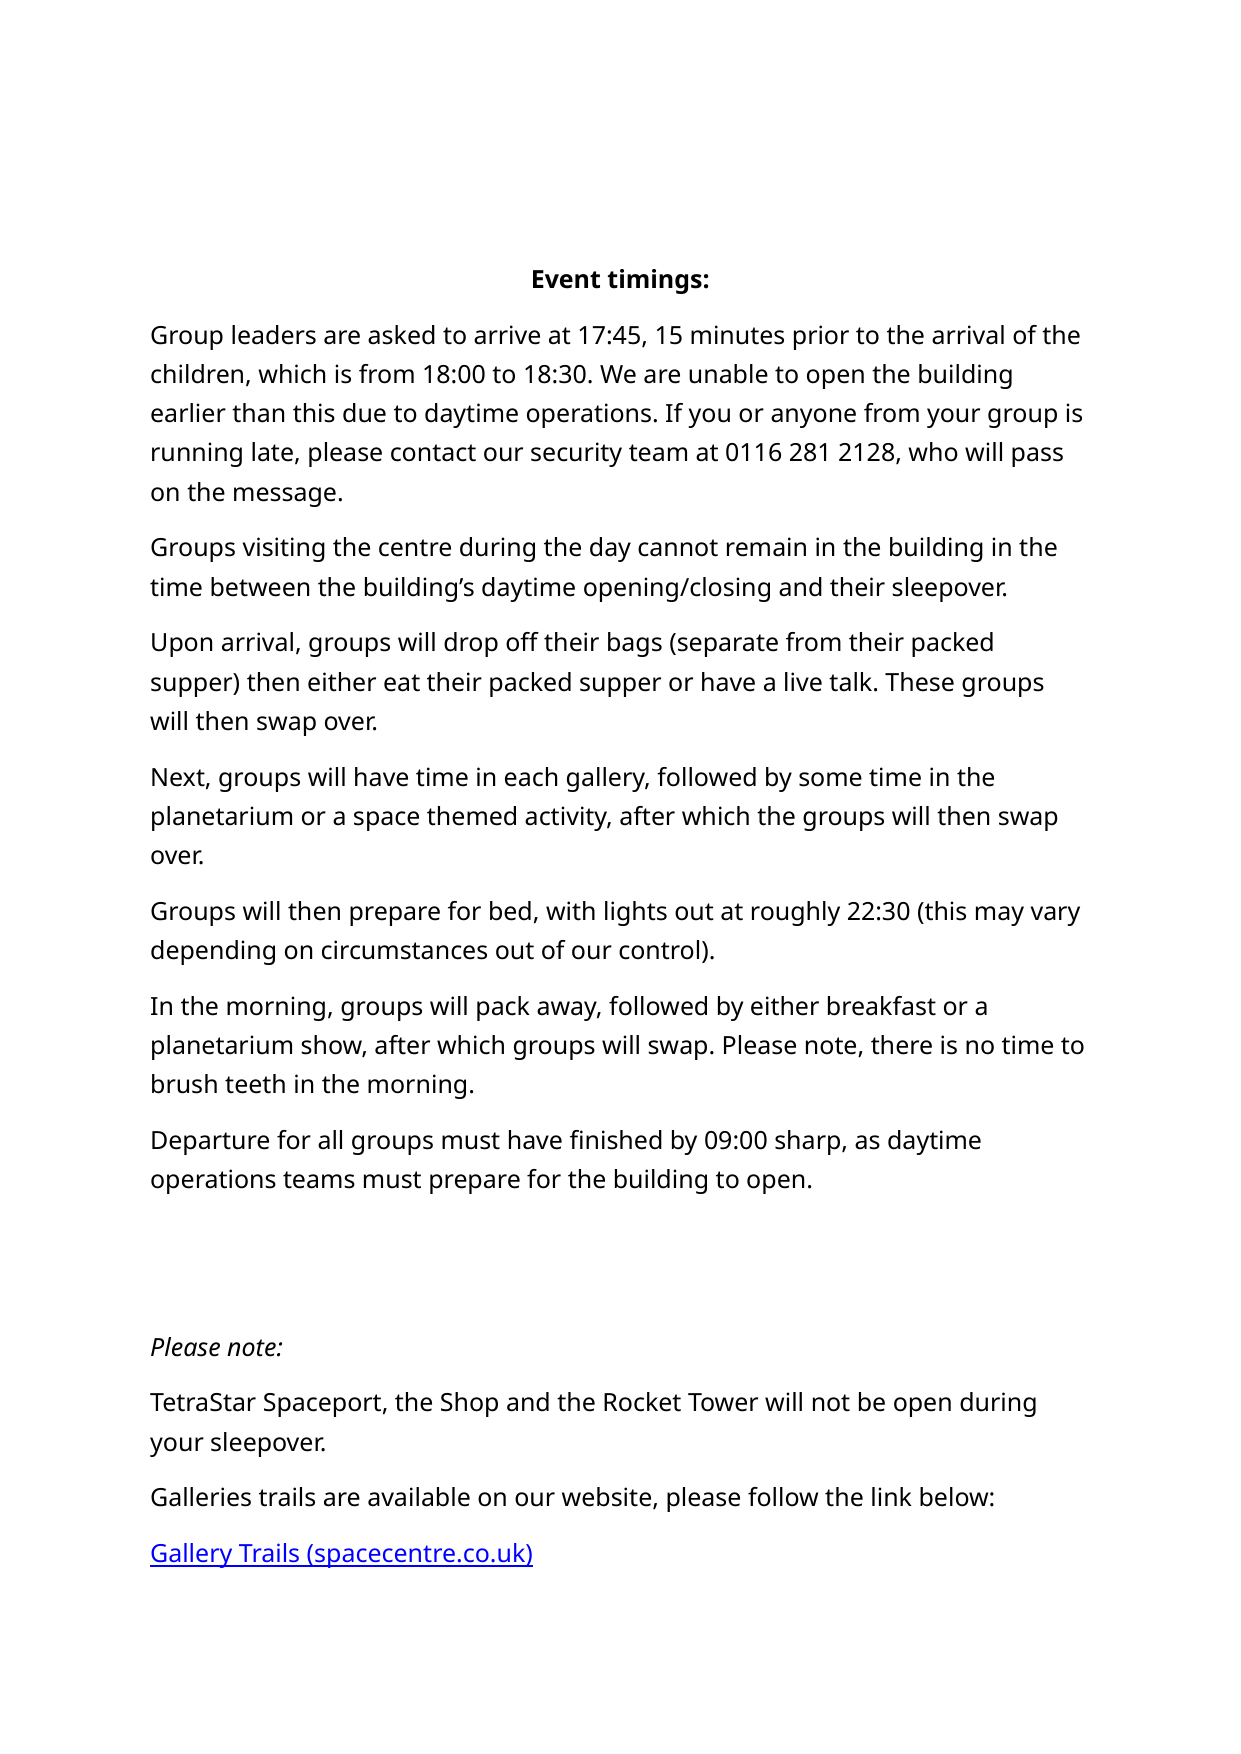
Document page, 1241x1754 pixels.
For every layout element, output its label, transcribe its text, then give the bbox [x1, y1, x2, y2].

text Groups will then prepare for bed, with lights out at roughly 22:30 (this may vary depending on circumstances out of our control). [150, 893, 1090, 967]
text Galleries trails are available on our website, please follow the link below: [150, 1480, 1090, 1514]
text Next, groups will have time in each gallery, followed by some time in the planetarium or a space themed activity, after which the groups will then swap over. [150, 759, 1090, 872]
text Upon arrival, groups will drop off their bags (separate from their packed supper) then either eat their packed supper or have a live talk. These groups will then swap over. [150, 625, 1090, 737]
text Please note: [150, 1329, 1090, 1363]
text Groups visiting the centre during the day cannot remain in the building in the time between the building’s daytime opening/closing and their sleepover. [150, 530, 1090, 603]
text Group leaders are asked to arrive at 17:45, 15 minutes prior to the arrival of the children, which is from 18:00 to 18:30. We are unable to open the building earlier than this due to daytime operations. If you or anyone from your group is running late, please contact our security team at 0116 281 2128, who will pass on the message. [150, 317, 1090, 508]
text TetraStar Spaceport, the Shop and the Rocket Tower will not be open during your sleepover. [150, 1385, 1090, 1458]
text Event timings: [150, 262, 1090, 296]
text Departure for all groups must have finished by 09:00 sharp, as daytime operations teams must prepare for the building to open. [150, 1122, 1090, 1196]
text In the morning, groups will pack away, followed by either breakfast or a planetarium show, after which groups will swap. Please note, there is no time to brush teeth in the morning. [150, 988, 1090, 1101]
text Gallery Trails (spacecentre.co.uk) [150, 1536, 1090, 1570]
